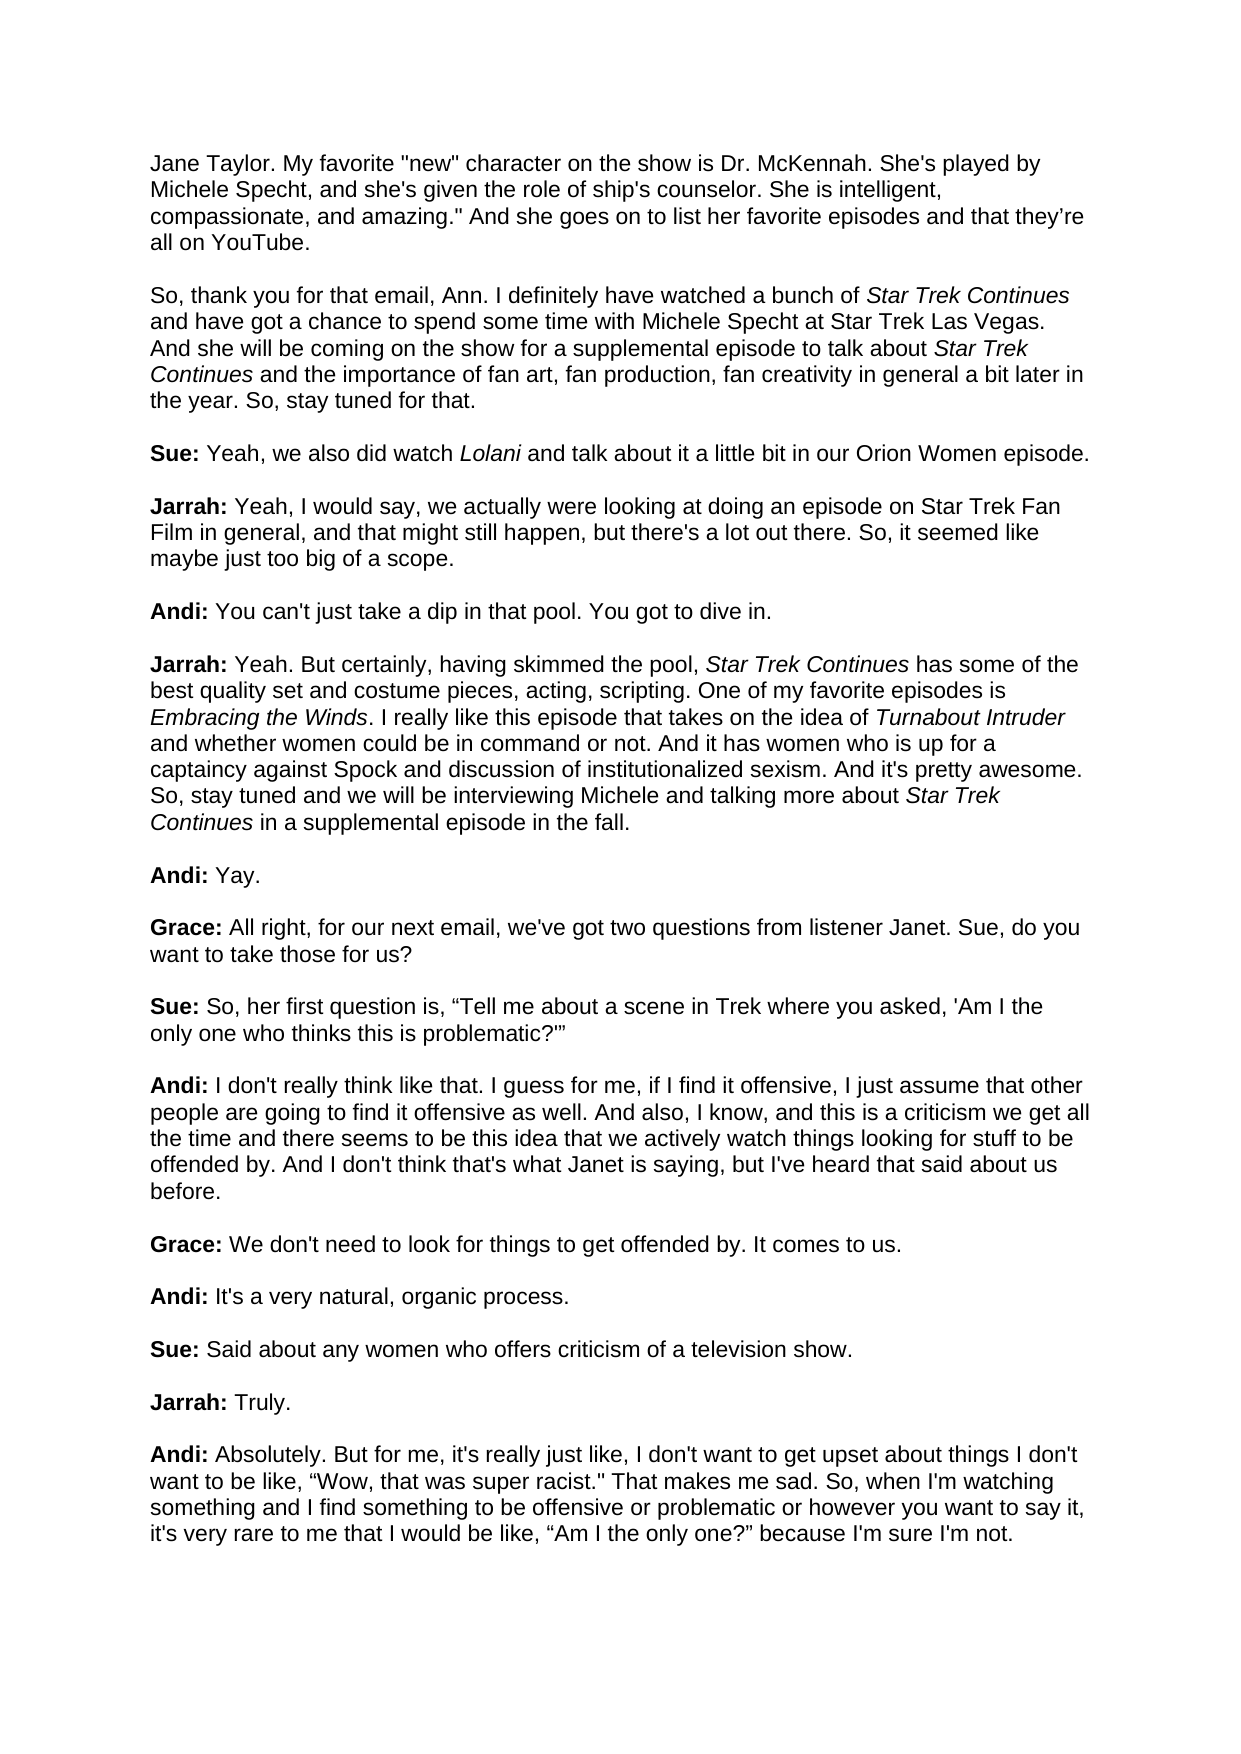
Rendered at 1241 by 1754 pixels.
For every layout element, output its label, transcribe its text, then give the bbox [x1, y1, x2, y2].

text So, thank you for that email, Ann. I definitely have watched a bunch of Star Trek Continues and have got a chance to spend some time with Michele Specht at Star Trek Las Vegas. And she will be coming on the show for a supplemental episode to talk about Star Trek Continues and the importance of fan art, fan production, fan creativity in general a bit later in the year. So, stay tuned for that. [150, 282, 1090, 413]
text Jarrah: Yeah, I would say, we actually were looking at doing an episode on Star Trek Fan Film in general, and that might still happen, but there's a lot out there. So, it seemed like maybe just too big of a scope. [150, 493, 1090, 572]
text Sue: So, her first question is, “Tell me about a scene in Trek where you asked, 'Am I the only one who thinks this is problematic?'” [150, 993, 1090, 1046]
text Grace: We don't need to look for things to get offended by. It comes to us. [150, 1231, 1090, 1257]
text Andi: You can't just take a dip in that pool. You got to dive in. [150, 598, 1090, 624]
text Andi: It's a very natural, organic process. [150, 1283, 1090, 1309]
text Sue: Yeah, we also did watch Lolani and talk about it a little bit in our Orion Women episode. [150, 440, 1090, 466]
text Sue: Said about any women who offers criticism of a television show. [150, 1336, 1090, 1362]
text Jarrah: Truly. [150, 1389, 1090, 1415]
text Andi: Absolutely. But for me, it's really just like, I don't want to get upset about things I don't want to be like, “Wow, that was super racist." That makes me sad. So, when I'm watching something and I find something to be offensive or problematic or however you want to say it, it's very rare to me that I would be like, “Am I the only one?” because I'm sure I'm not. [150, 1441, 1090, 1547]
text Jarrah: Yeah. But certainly, having skimmed the pool, Star Trek Continues has some of the best quality set and costume pieces, acting, scripting. One of my favorite episodes is Embracing the Winds. I really like this episode that takes on the idea of Turnabout Intruder and whether women could be in command or not. And it has women who is up for a captaincy against Spock and discussion of institutionalized sexism. And it's pretty awesome. So, stay tuned and we will be interviewing Michele and talking more about Star Trek Continues in a supplemental episode in the fall. [150, 651, 1090, 835]
text Andi: Yay. [150, 862, 1090, 888]
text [150, 150, 1090, 255]
text Grace: All right, for our next email, we've got two questions from listener Janet. Sue, do you want to take those for us? [150, 914, 1090, 967]
text Andi: I don't really think like that. I guess for me, if I find it offensive, I just assume that other people are going to find it offensive as well. And also, I know, and this is a criticism we get all the time and there seems to be this idea that we actively watch things looking for stuff to be offended by. And I don't think that's what Janet is saying, but I've heard that said about us before. [150, 1072, 1090, 1204]
